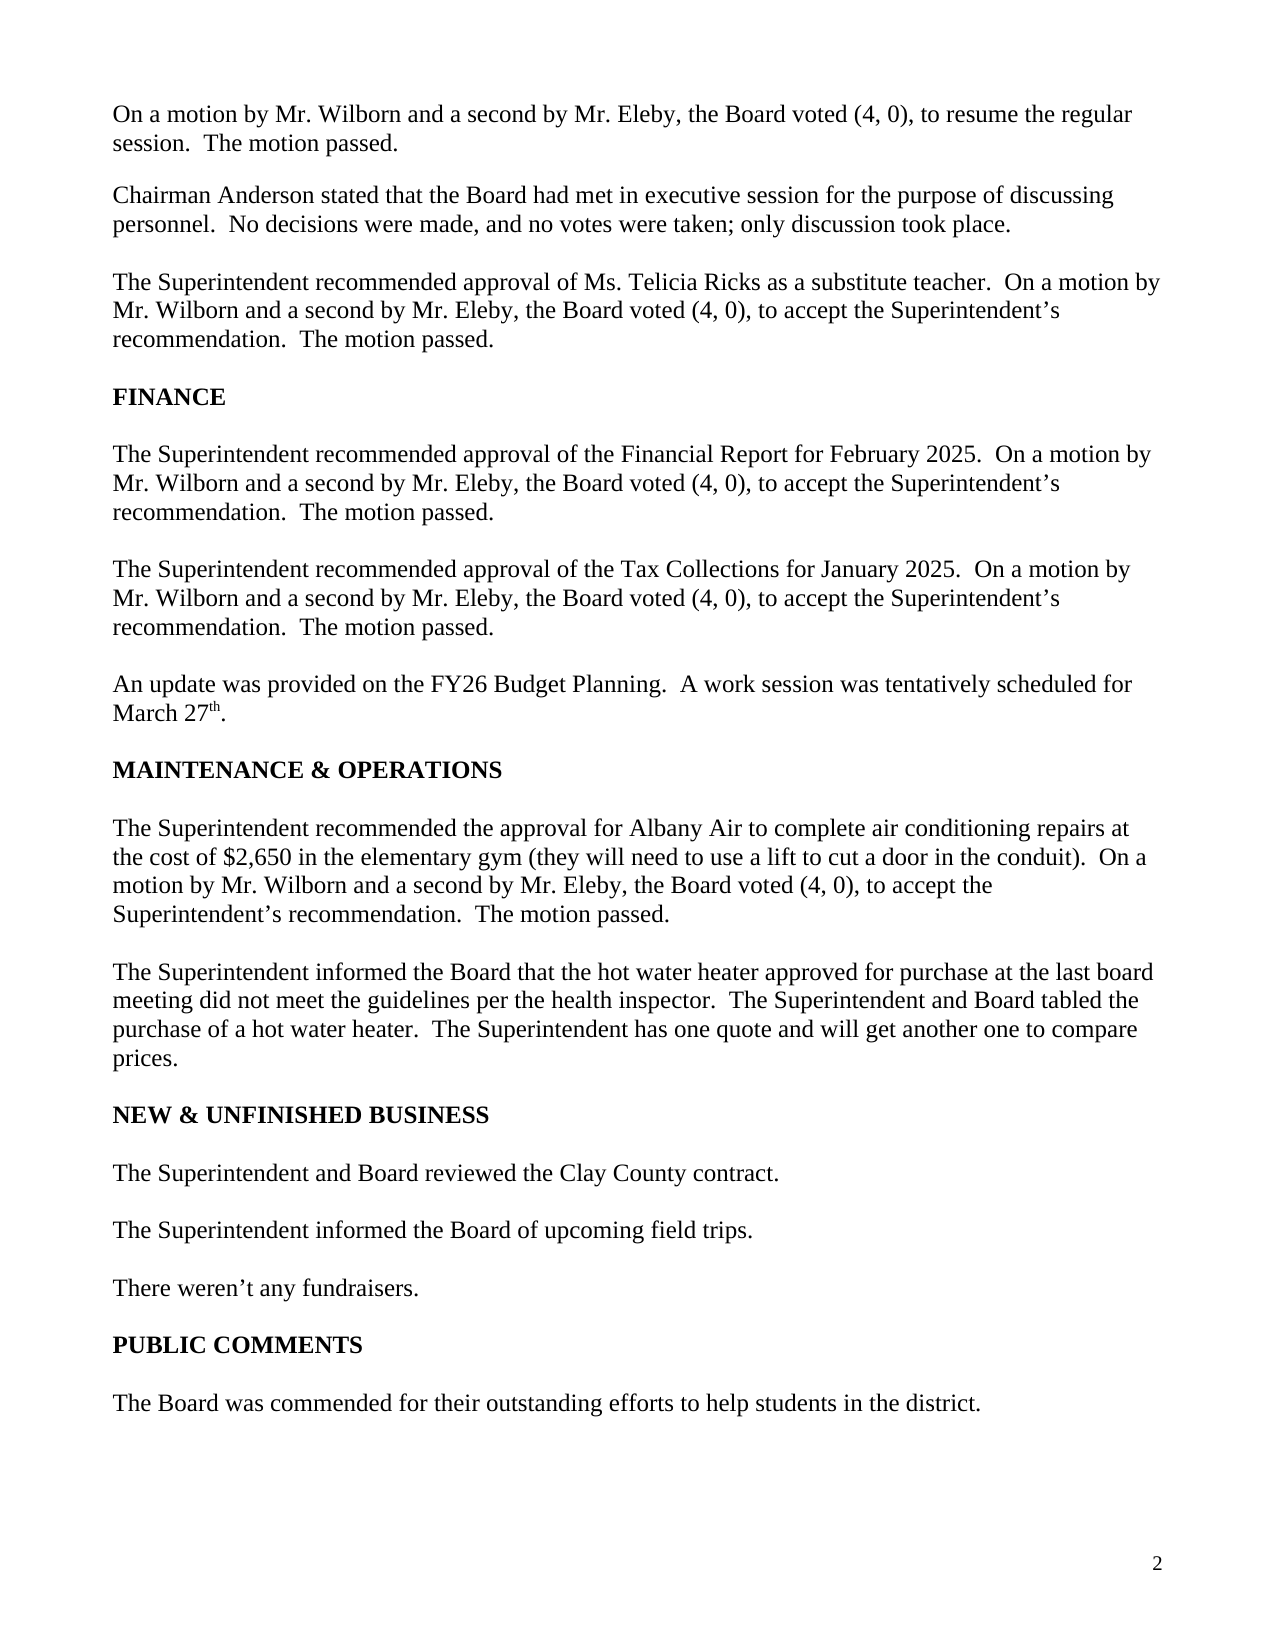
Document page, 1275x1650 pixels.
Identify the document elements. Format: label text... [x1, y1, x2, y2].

text The Superintendent recommended approval of the Financial Report for February 2025. On a motion by Mr. Wilborn and a second by Mr. Eleby, the Board voted (4, 0), to accept the Superintendent’s recommendation. The motion passed. [112, 439, 1162, 526]
text The Superintendent and Board reviewed the Clay County contract. [112, 1158, 1162, 1187]
text The Superintendent recommended the approval for Albany Air to complete air conditioning repairs at the cost of $2,650 in the elementary gym (they will need to use a lift to cut a door in the conduit). On a motion by Mr. Wilborn and a second by Mr. Eleby, the Board voted (4, 0), to accept the Superintendent’s recommendation. The motion passed. [112, 813, 1162, 928]
text NEW & UNFINISHED BUSINESS [112, 1101, 1162, 1129]
text PUBLIC COMMENTS [112, 1331, 1162, 1359]
text The Superintendent informed the Board of upcoming field trips. [112, 1216, 1162, 1244]
text MAINTENANCE & OPERATIONS [112, 756, 1162, 784]
text On a motion by Mr. Wilborn and a second by Mr. Eleby, the Board voted (4, 0), to resume the regular session. The motion passed. [112, 99, 1162, 157]
text The Superintendent recommended approval of the Tax Collections for January 2025. On a motion by Mr. Wilborn and a second by Mr. Eleby, the Board voted (4, 0), to accept the Superintendent’s recommendation. The motion passed. [112, 554, 1162, 641]
text The Superintendent informed the Board that the hot water heater approved for purchase at the last board meeting did not meet the guidelines per the health inspector. The Superintendent and Board tabled the purchase of a hot water heater. The Superintendent has one quote and will get another one to compare prices. [112, 957, 1162, 1072]
text There weren’t any fundraisers. [112, 1273, 1162, 1302]
text Chairman Anderson stated that the Board had met in executive session for the purpose of discussing personnel. No decisions were made, and no votes were taken; only discussion took place. [112, 181, 1162, 238]
text An update was provided on the FY26 Budget Planning. A work session was tentatively scheduled for March 27th. [112, 669, 1162, 727]
text FINANCE [112, 382, 1162, 411]
text The Superintendent recommended approval of Ms. Telicia Ricks as a substitute teacher. On a motion by Mr. Wilborn and a second by Mr. Eleby, the Board voted (4, 0), to accept the Superintendent’s recommendation. The motion passed. [112, 267, 1162, 353]
text The Board was commended for their outstanding efforts to help students in the district. [112, 1388, 1162, 1417]
